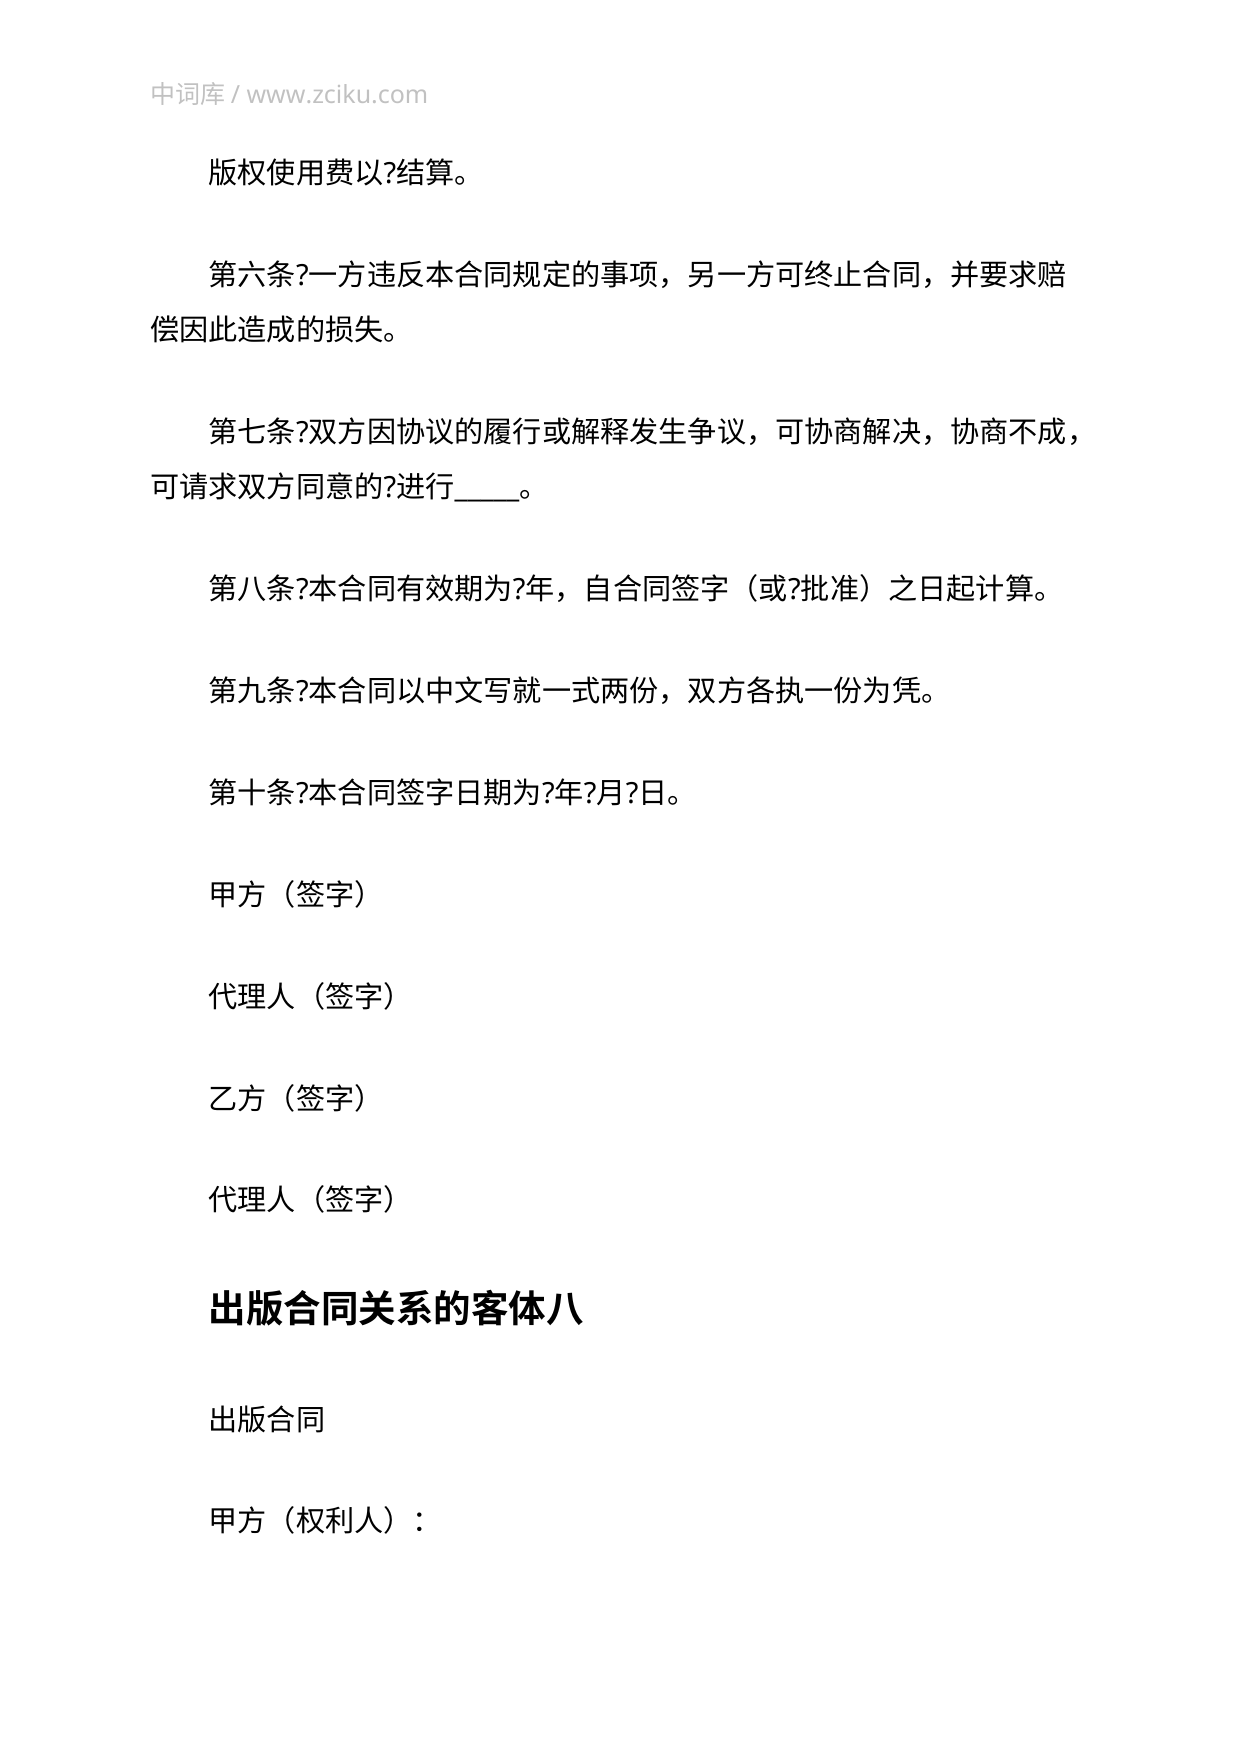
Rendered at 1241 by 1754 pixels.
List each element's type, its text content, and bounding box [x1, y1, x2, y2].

text 第六条?一方违反本合同规定的事项，另一方可终止合同，并要求赔偿因此造成的损失。 [150, 252, 1090, 349]
text 代理人（签字） [150, 973, 1090, 1016]
text 版权使用费以?结算。 [150, 150, 1090, 192]
text 第十条?本合同签字日期为?年?月?日。 [150, 770, 1090, 812]
text 第九条?本合同以中文写就一式两份，双方各执一份为凭。 [150, 668, 1090, 710]
text 乙方（签字） [150, 1075, 1090, 1117]
text 甲方（权利人）： [150, 1498, 1090, 1540]
text 第八条?本合同有效期为?年，自合同签字（或?批准）之日起计算。 [150, 566, 1090, 608]
text 出版合同关系的客体八 [150, 1279, 1090, 1333]
text 甲方（签字） [150, 872, 1090, 914]
text 出版合同 [150, 1396, 1090, 1438]
text 代理人（签字） [150, 1177, 1090, 1219]
text 第七条?双方因协议的履行或解释发生争议，可协商解决，协商不成，可请求双方同意的?进行_____。 [150, 409, 1090, 506]
